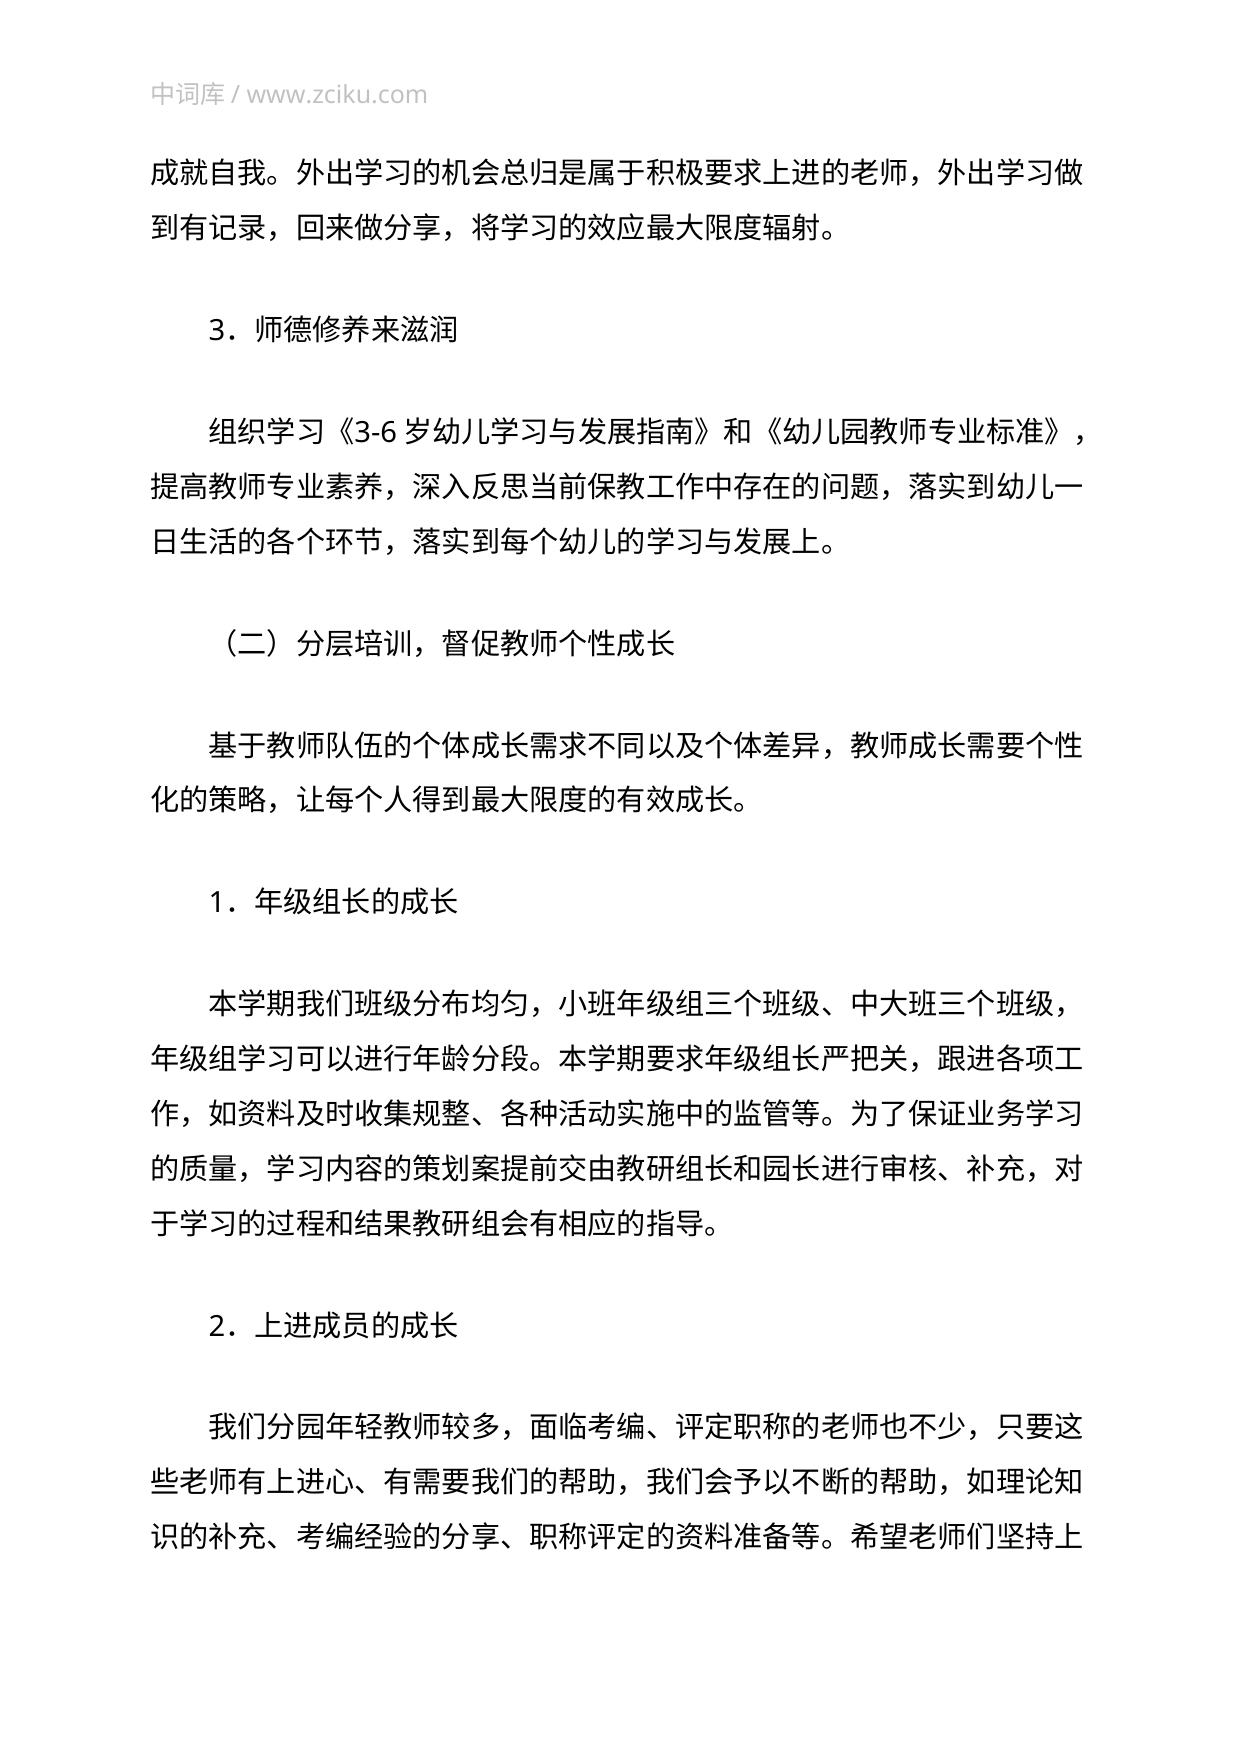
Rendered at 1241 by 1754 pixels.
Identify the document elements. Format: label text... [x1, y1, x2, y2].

text 组织学习《3-6岁幼儿学习与发展指南》和《幼儿园教师专业标准》，提高教师专业素养，深入反思当前保教工作中存在的问题，落实到幼儿一日生活的各个环节，落实到每个幼儿的学习与发展上。 [150, 409, 1090, 561]
text 1．年级组长的成长 [150, 879, 1090, 921]
text 本学期我们班级分布均匀，小班年级组三个班级、中大班三个班级，年级组学习可以进行年龄分段。本学期要求年级组长严把关，跟进各项工作，如资料及时收集规整、各种活动实施中的监管等。为了保证业务学习的质量，学习内容的策划案提前交由教研组长和园长进行审核、补充，对于学习的过程和结果教研组会有相应的指导。 [150, 981, 1090, 1243]
text 基于教师队伍的个体成长需求不同以及个体差异，教师成长需要个性化的策略，让每个人得到最大限度的有效成长。 [150, 722, 1090, 819]
text 2．上进成员的成长 [150, 1302, 1090, 1344]
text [150, 150, 1090, 247]
text 3．师德修养来滋润 [150, 307, 1090, 349]
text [150, 1404, 1090, 1556]
text （二）分层培训，督促教师个性成长 [150, 620, 1090, 663]
